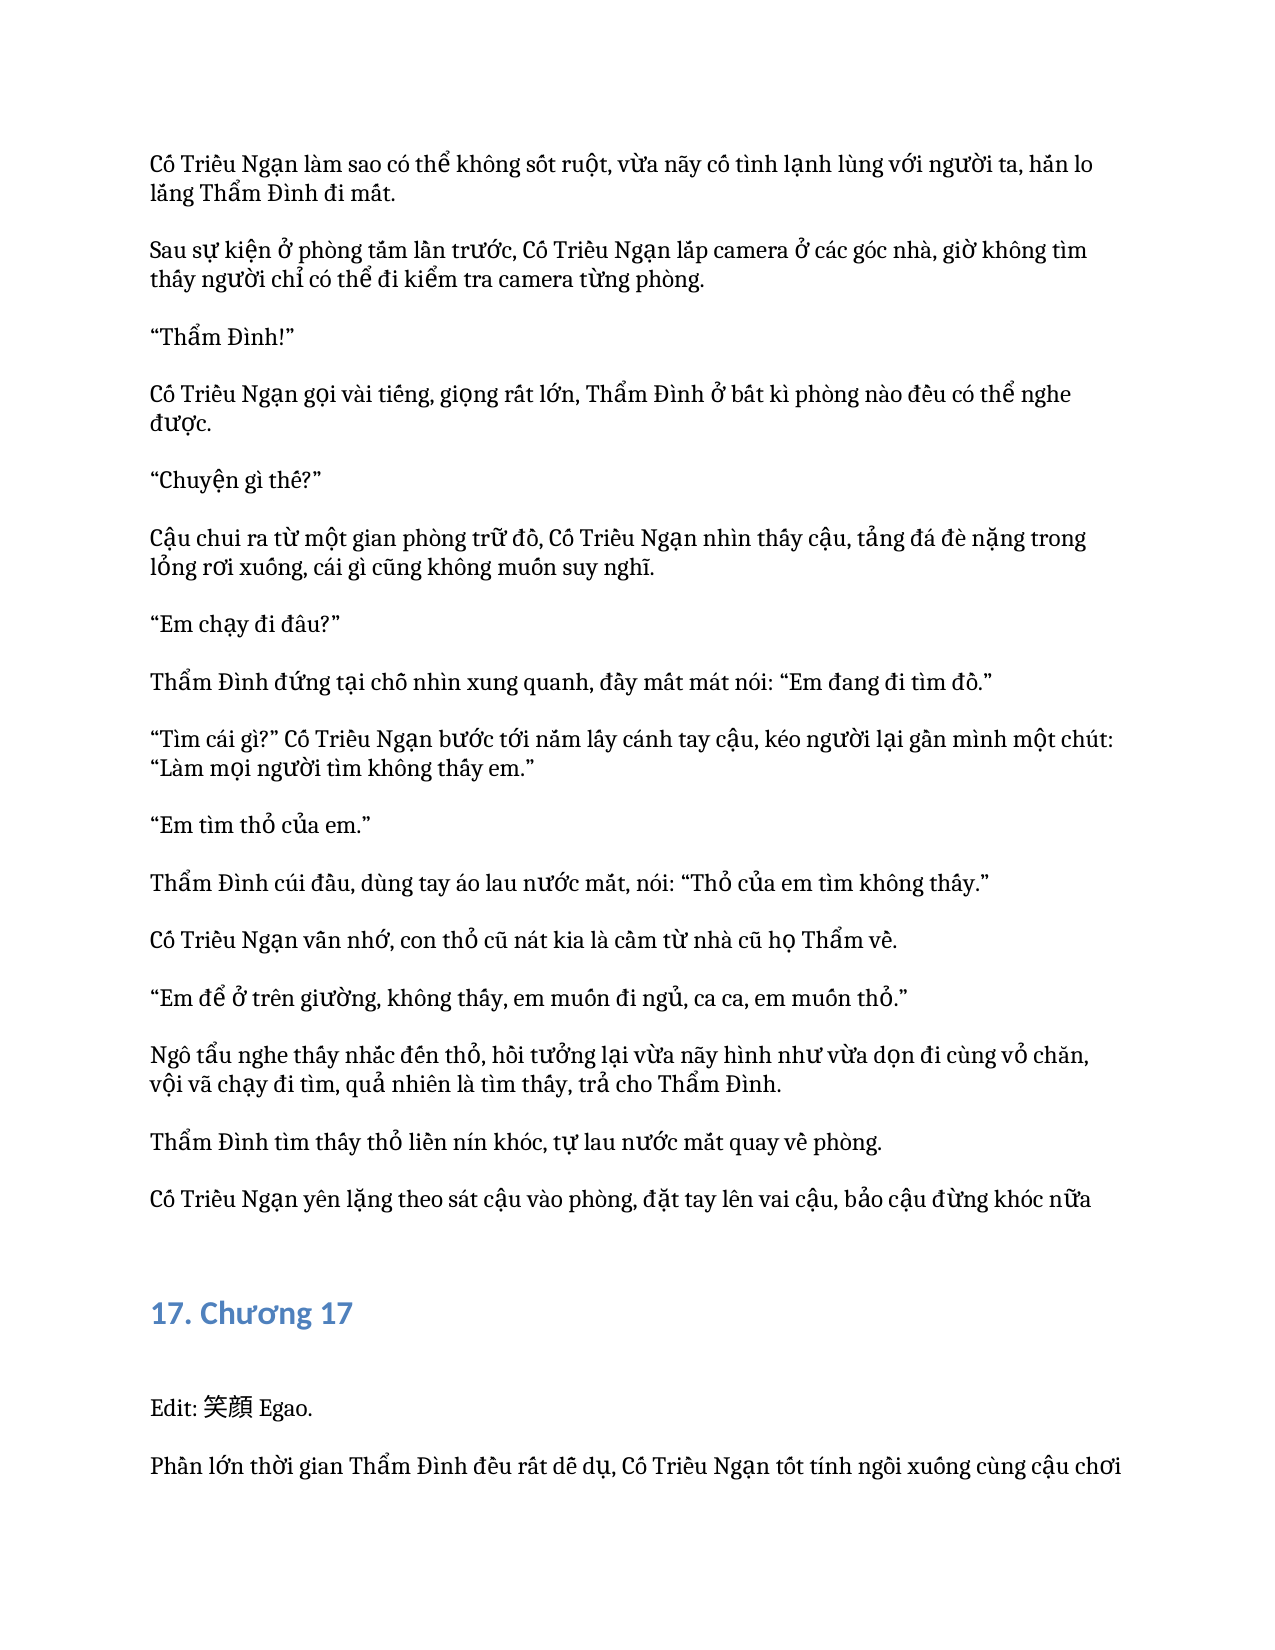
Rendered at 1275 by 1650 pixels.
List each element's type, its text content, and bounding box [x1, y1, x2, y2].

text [150, 150, 1125, 1271]
subtitle 17. Chương 17 [150, 1292, 1125, 1333]
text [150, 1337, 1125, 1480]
